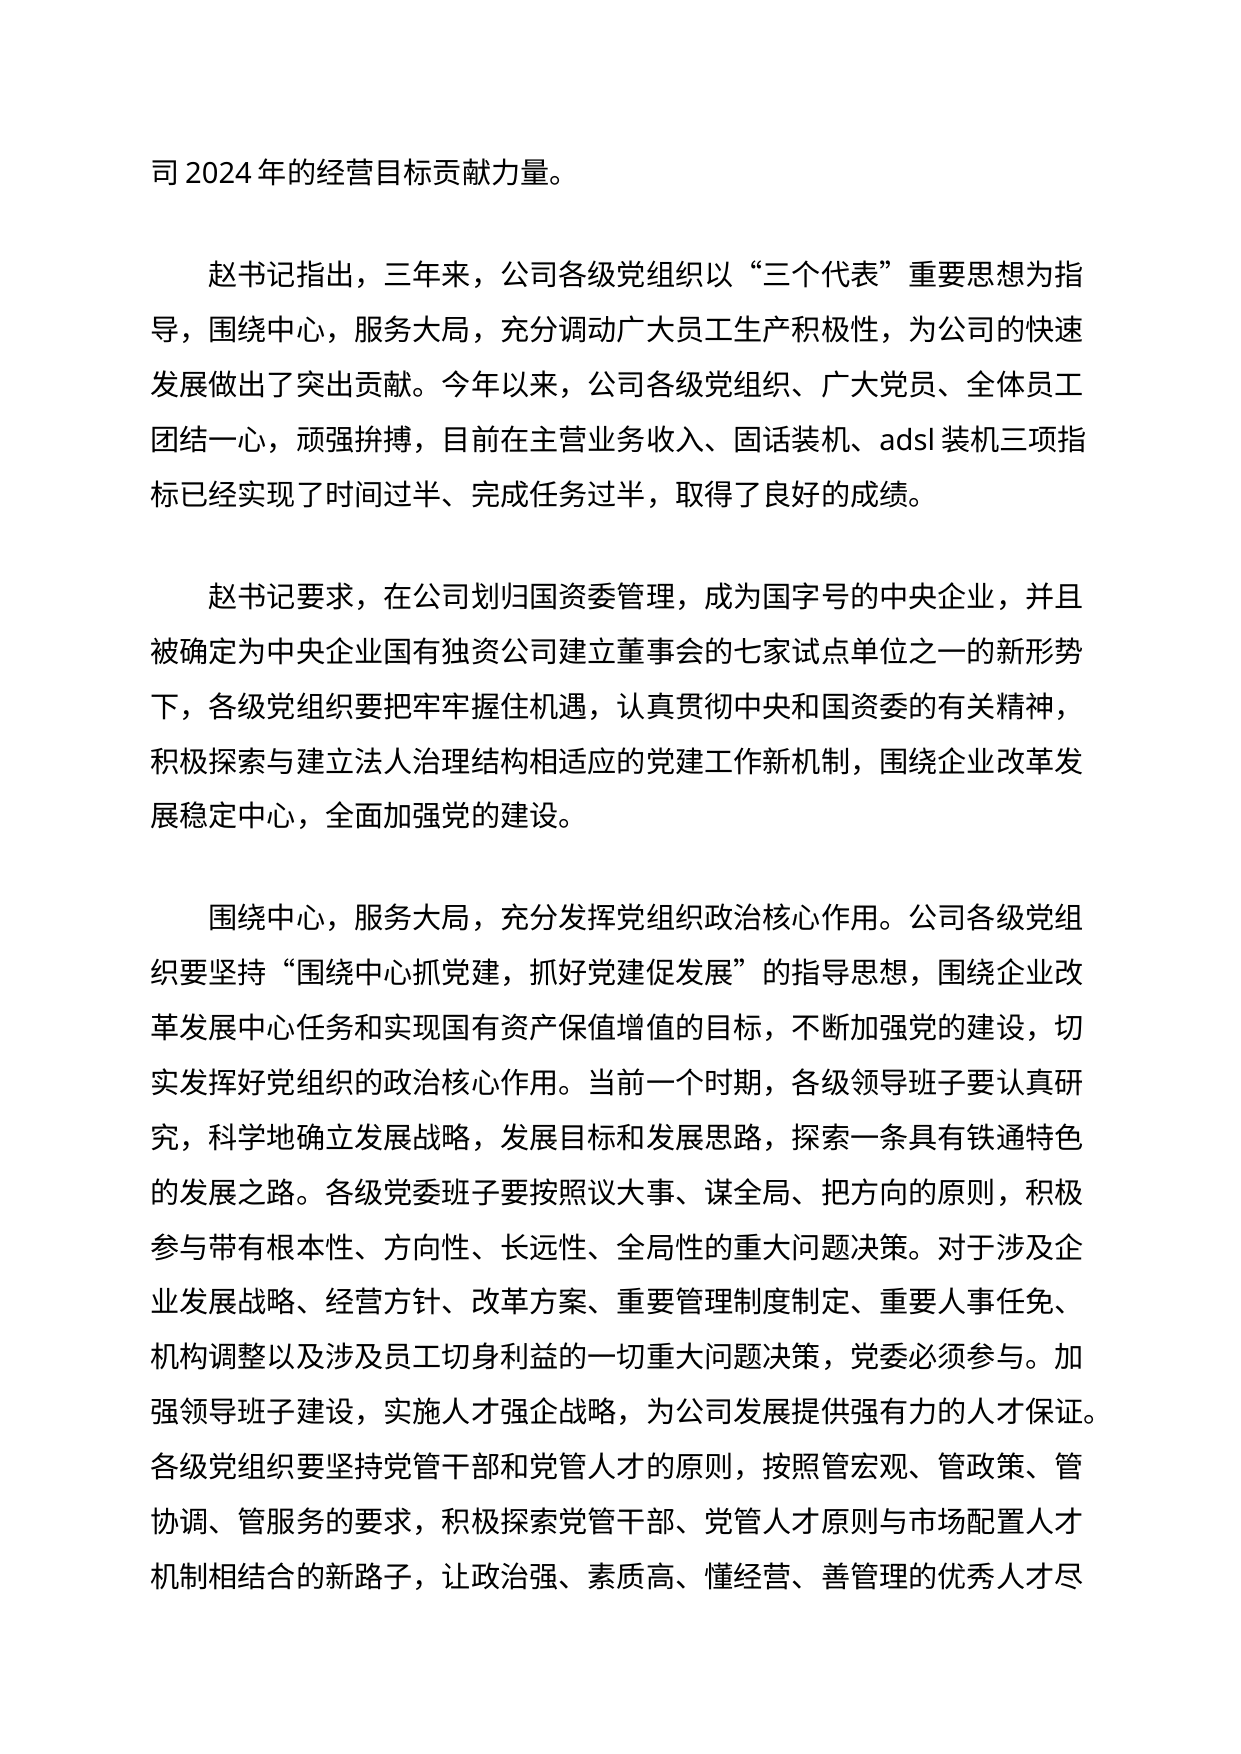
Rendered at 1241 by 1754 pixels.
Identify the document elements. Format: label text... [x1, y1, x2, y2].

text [150, 895, 1090, 1596]
text 赵书记要求，在公司划归国资委管理，成为国字号的中央企业，并且被确定为中央企业国有独资公司建立董事会的七家试点单位之一的新形势下，各级党组织要把牢牢握住机遇，认真贯彻中央和国资委的有关精神，积极探索与建立法人治理结构相适应的党建工作新机制，围绕企业改革发展稳定中心，全面加强党的建设。 [150, 573, 1090, 835]
text 赵书记指出，三年来，公司各级党组织以“三个代表”重要思想为指导，围绕中心，服务大局，充分调动广大员工生产积极性，为公司的快速发展做出了突出贡献。今年以来，公司各级党组织、广大党员、全体员工团结一心，顽强拚搏，目前在主营业务收入、固话装机、adsl装机三项指标已经实现了时间过半、完成任务过半，取得了良好的成绩。 [150, 252, 1090, 514]
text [150, 150, 1090, 192]
